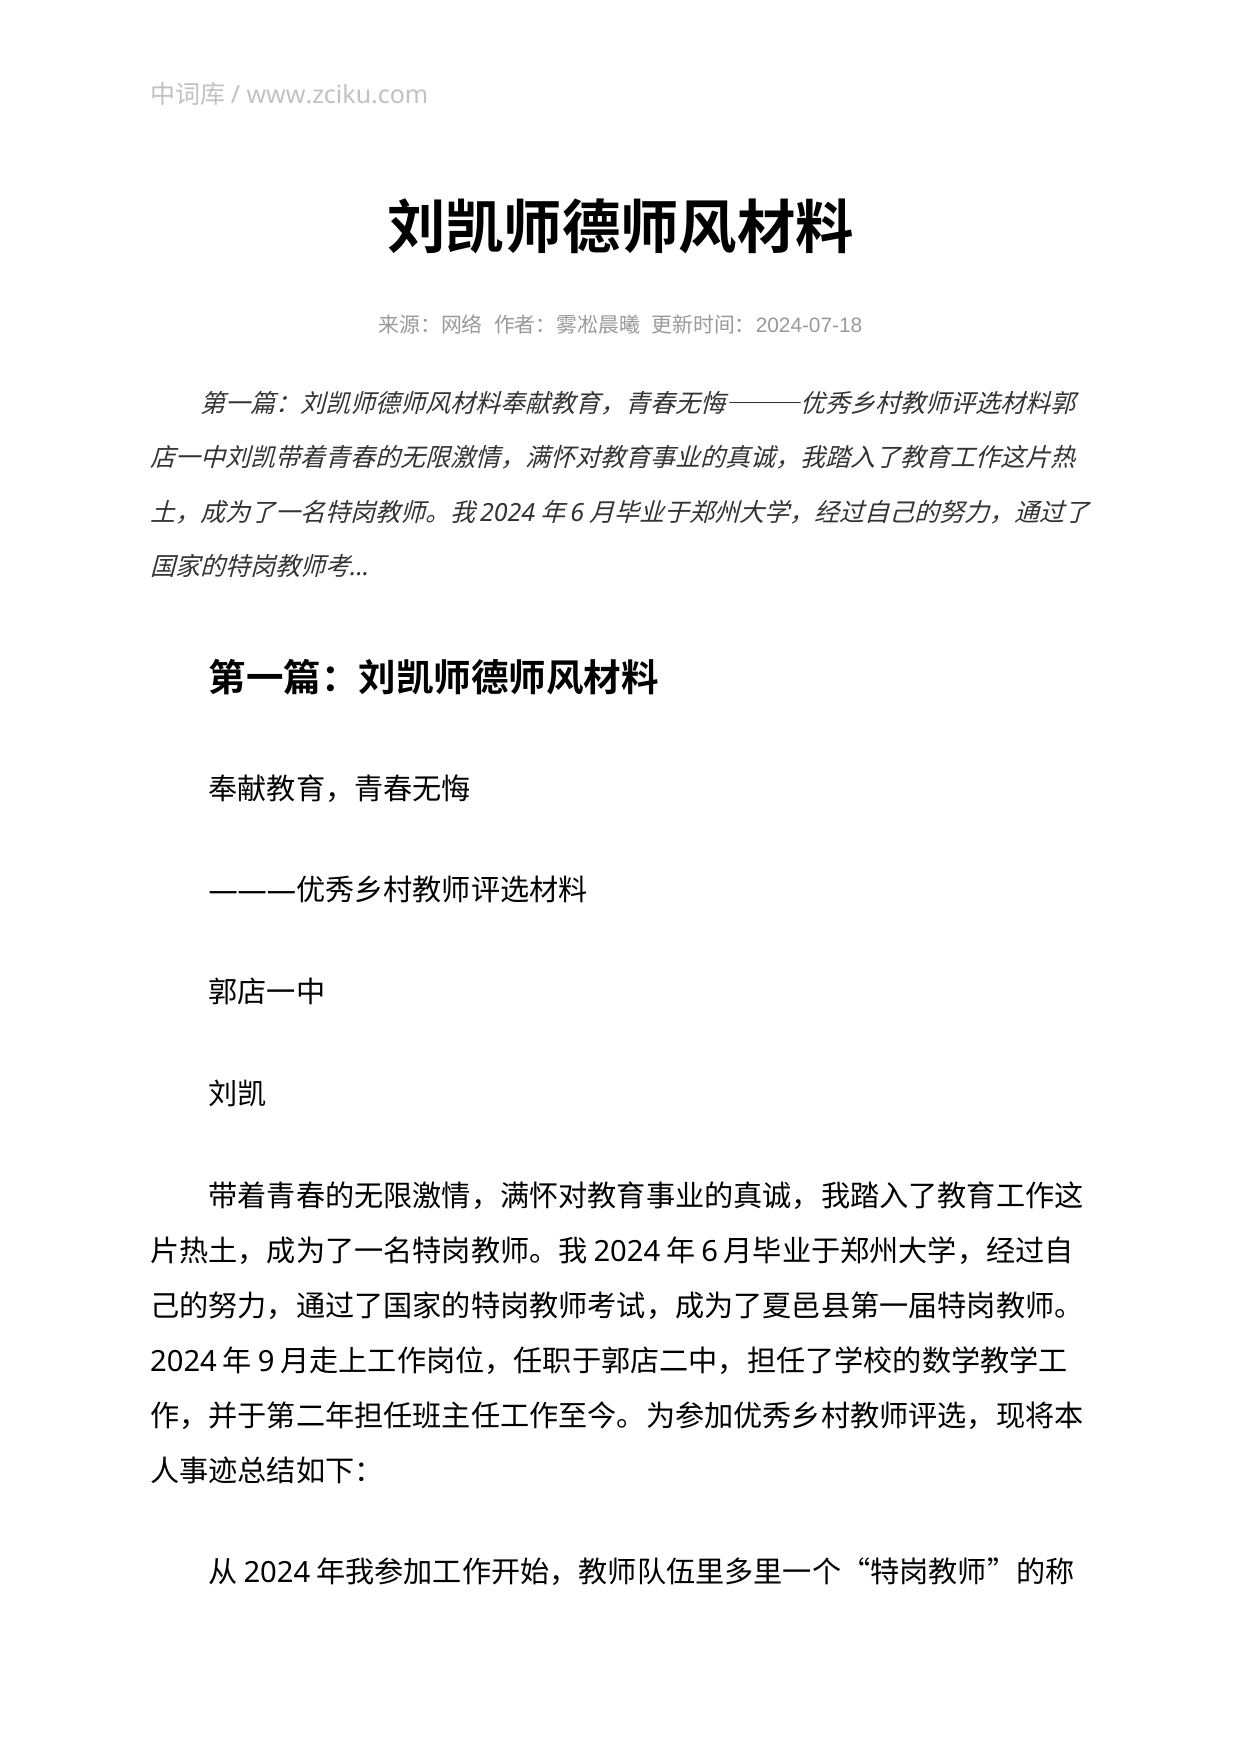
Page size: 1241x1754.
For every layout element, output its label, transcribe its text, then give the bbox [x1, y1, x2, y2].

text 刘凯 [150, 1071, 1090, 1113]
text 第一篇：刘凯师德师风材料 [150, 648, 1090, 702]
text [150, 1549, 1090, 1591]
text ———优秀乡村教师评选材料 [150, 867, 1090, 909]
text 来源：网络 作者：雾凇晨曦 更新时间：2024-07-18 [150, 313, 1090, 337]
text 郭店一中 [150, 969, 1090, 1011]
subtitle 刘凯师德师风材料 [150, 181, 1090, 266]
text 带着青春的无限激情，满怀对教育事业的真诚，我踏入了教育工作这片热土，成为了一名特岗教师。我2024年6月毕业于郑州大学，经过自己的努力，通过了国家的特岗教师考试，成为了夏邑县第一届特岗教师。2024年9月走上工作岗位，任职于郭店二中，担任了学校的数学教学工作，并于第二年担任班主任工作至今。为参加优秀乡村教师评选，现将本人事迹总结如下： [150, 1172, 1090, 1489]
text 奉献教育，青春无悔 [150, 765, 1090, 807]
text 第一篇：刘凯师德师风材料奉献教育，青春无悔———优秀乡村教师评选材料郭店一中刘凯带着青春的无限激情，满怀对教育事业的真诚，我踏入了教育工作这片热土，成为了一名特岗教师。我2024年6月毕业于郑州大学，经过自己的努力，通过了国家的特岗教师考... [150, 383, 1090, 583]
